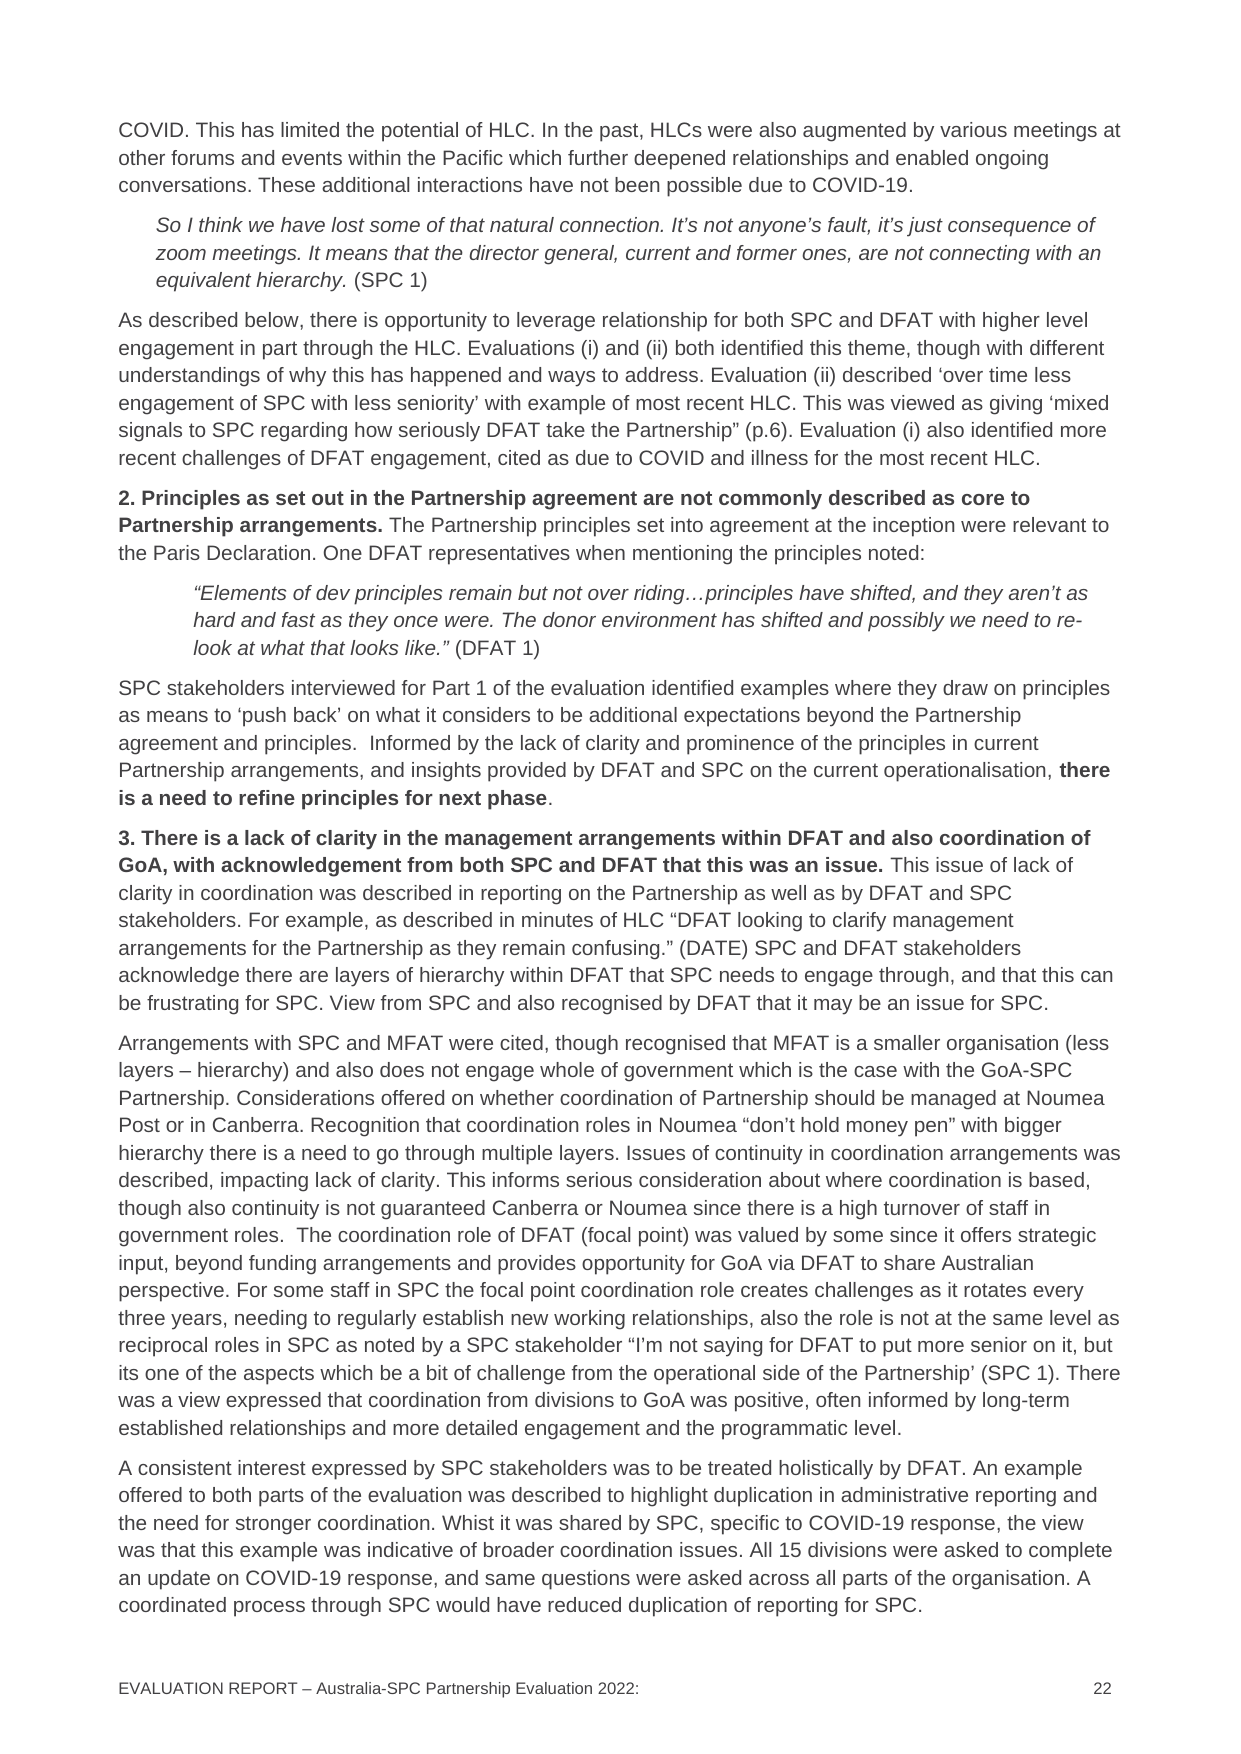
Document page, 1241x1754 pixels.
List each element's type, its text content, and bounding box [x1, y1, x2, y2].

text 3. There is a lack of clarity in the management arrangements within DFAT and also coordination of GoA, with acknowledgement from both SPC and DFAT that this was an issue. This issue of lack of clarity in coordination was described in reporting on the Partnership as well as by DFAT and SPC stakeholders. For example, as described in minutes of HLC “DFAT looking to clarify management arrangements for the Partnership as they remain confusing.” (DATE) SPC and DFAT stakeholders acknowledge there are layers of hierarchy within DFAT that SPC needs to engage through, and that this can be frustrating for SPC. View from SPC and also recognised by DFAT that it may be an issue for SPC. [118, 826, 1122, 1014]
text A consistent interest expressed by SPC stakeholders was to be treated holistically by DFAT. An example offered to both parts of the evaluation was described to highlight duplication in administrative reporting and the need for stronger coordination. Whist it was shared by SPC, specific to COVID-19 response, the view was that this example was indicative of broader coordination issues. All 15 divisions were asked to complete an update on COVID-19 response, and same questions were asked across all parts of the organisation. A coordinated process through SPC would have reduced duplication of reporting for SPC. [118, 1456, 1122, 1617]
text As described below, there is opportunity to leverage relationship for both SPC and DFAT with higher level engagement in part through the HLC. Evaluations (i) and (ii) both identified this theme, though with different understandings of why this has happened and ways to address. Evaluation (ii) described ‘over time less engagement of SPC with less seniority’ with example of most recent HLC. This was viewed as giving ‘mixed signals to SPC regarding how seriously DFAT take the Partnership” (p.6). Evaluation (i) also identified more recent challenges of DFAT engagement, cited as due to COVID and illness for the most recent HLC. [118, 308, 1122, 469]
text SPC stakeholders interviewed for Part 1 of the evaluation identified examples where they draw on principles as means to ‘push back’ on what it considers to be additional expectations beyond the Partnership agreement and principles. Informed by the lack of clarity and prominence of the principles in current Partnership arrangements, and insights provided by DFAT and SPC on the current operationalisation, there is a need to refine principles for next phase. [118, 676, 1122, 809]
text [118, 118, 1122, 197]
text Arrangements with SPC and MFAT were cited, though recognised that MFAT is a smaller organisation (less layers – hierarchy) and also does not engage whole of government which is the case with the GoA-SPC Partnership. Considerations offered on whether coordination of Partnership should be managed at Noumea Post or in Canberra. Recognition that coordination roles in Noumea “don’t hold money pen” with bigger hierarchy there is a need to go through multiple layers. Issues of continuity in coordination arrangements was described, impacting lack of clarity. This informs serious consideration about where coordination is based, though also continuity is not guaranteed Canberra or Noumea since there is a high turnover of staff in government roles. The coordination role of DFAT (focal point) was valued by some since it offers strategic input, beyond funding arrangements and provides opportunity for GoA via DFAT to share Australian perspective. For some staff in SPC the focal point coordination role creates challenges as it rotates every three years, needing to regularly establish new working relationships, also the role is not at the same level as reciprocal roles in SPC as noted by a SPC stakeholder “I’m not saying for DFAT to put more senior on it, but its one of the aspects which be a bit of challenge from the operational side of the Partnership’ (SPC 1). There was a view expressed that coordination from divisions to GoA was positive, often informed by long-term established relationships and more detailed engagement and the programmatic level. [118, 1031, 1122, 1439]
text 2. Principles as set out in the Partnership agreement are not commonly described as core to Partnership arrangements. The Partnership principles set into agreement at the inception were relevant to the Paris Declaration. One DFAT representatives when mentioning the principles noted: [118, 486, 1122, 564]
text “Elements of dev principles remain but not over riding…principles have shifted, and they aren’t as hard and fast as they once were. The donor environment has shifted and possibly we need to re-look at what that looks like.” (DFAT 1) [193, 581, 1122, 659]
text So I think we have lost some of that natural connection. It’s not anyone’s fault, it’s just consequence of zoom meetings. It means that the director general, current and former ones, are not connecting with an equivalent hierarchy. (SPC 1) [156, 213, 1122, 292]
